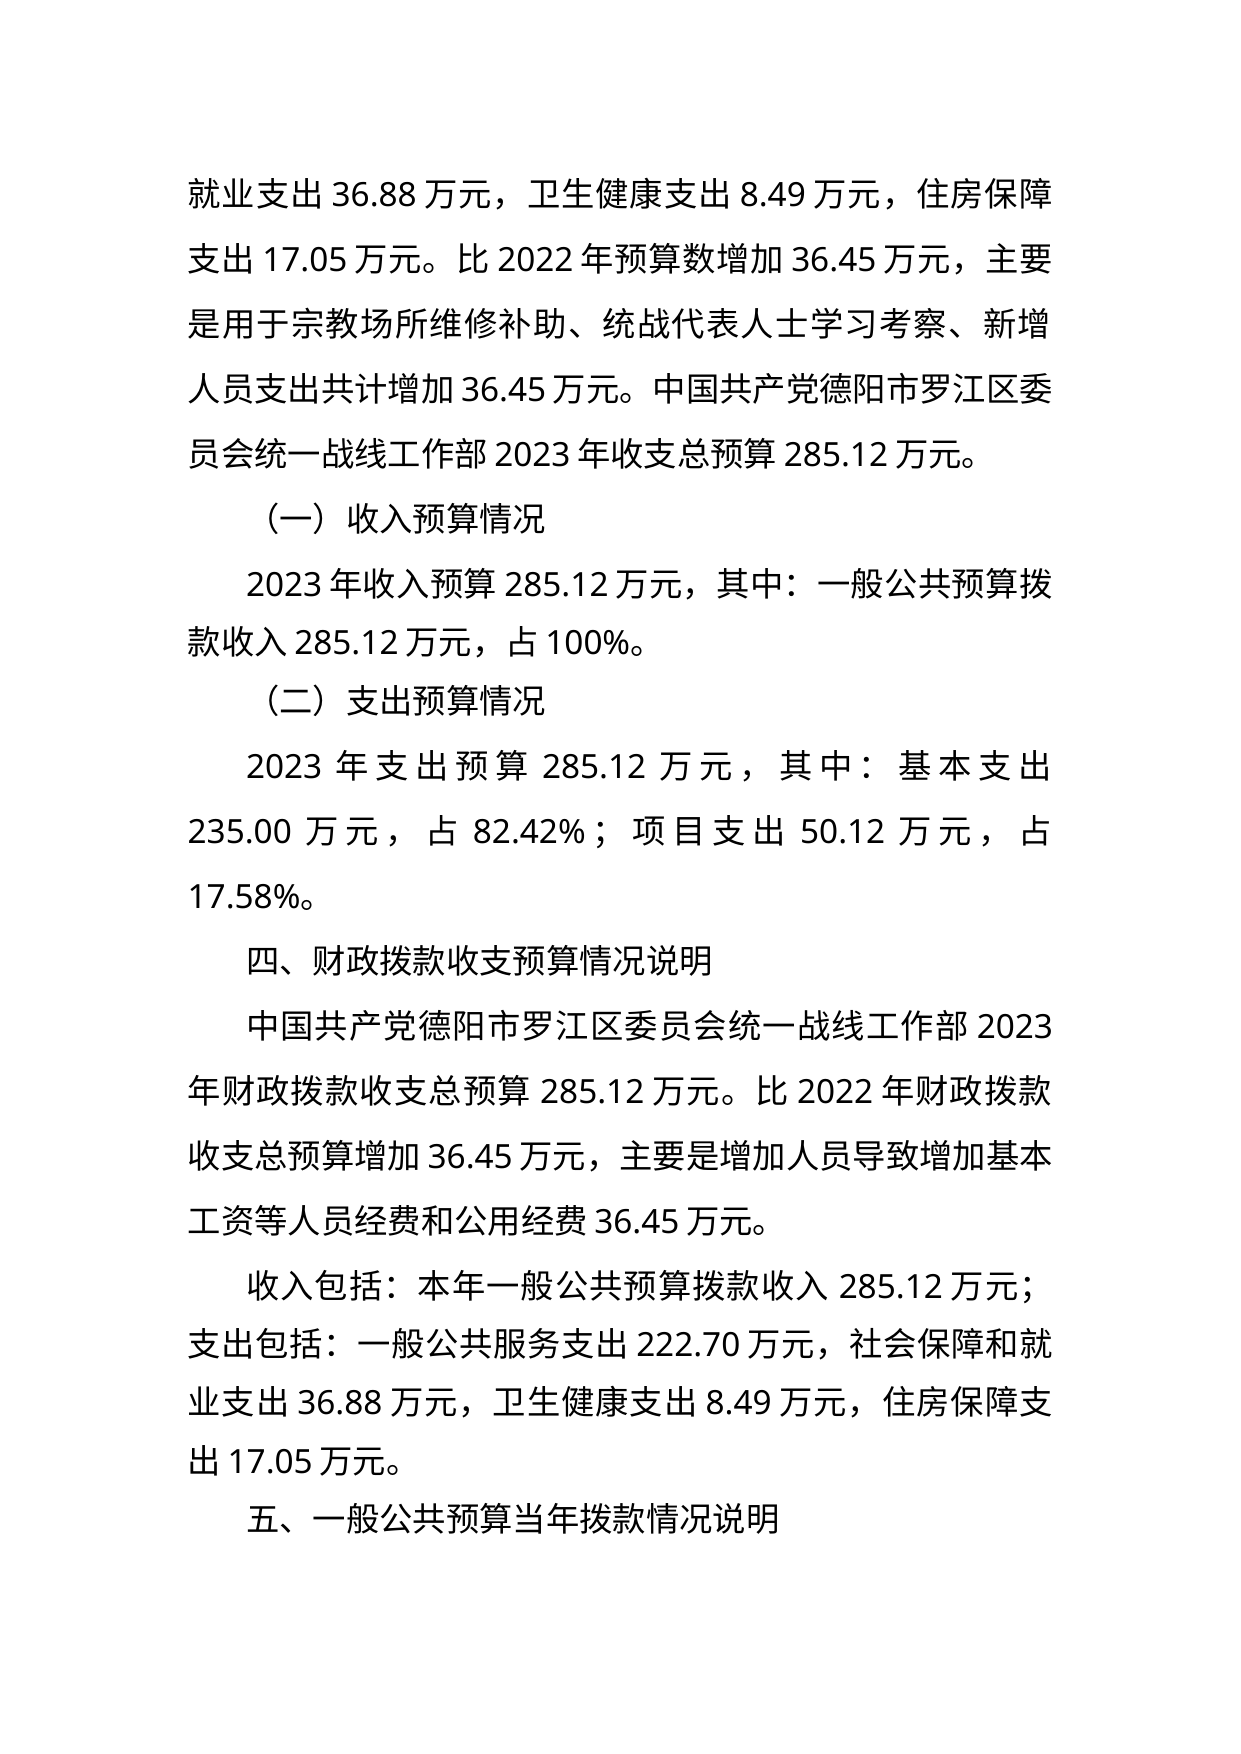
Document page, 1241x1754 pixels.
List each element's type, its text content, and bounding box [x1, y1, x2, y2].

text （一）收入预算情况 [187, 485, 1053, 550]
text 中国共产党德阳市罗江区委员会统一战线工作部2023年财政拨款收支总预算285.12万元。比2022年财政拨款收支总预算增加36.45万元，主要是增加人员导致增加基本工资等人员经费和公用经费36.45万元。 [187, 991, 1053, 1251]
text 2023年收入预算285.12万元，其中：一般公共预算拨款收入285.12万元，占100%。 [187, 550, 1053, 666]
text 四、财政拨款收支预算情况说明 [187, 926, 1053, 991]
text 五、一般公共预算当年拨款情况说明 [187, 1485, 1053, 1550]
text （二）支出预算情况 [187, 666, 1053, 731]
text 收入包括：本年一般公共预算拨款收入285.12万元；支出包括：一般公共服务支出222.70万元，社会保障和就业支出36.88万元，卫生健康支出8.49万元，住房保障支出17.05万元。 [187, 1251, 1053, 1485]
text 2023年支出预算285.12万元，其中：基本支出235.00万元，占82.42%；项目支出50.12万元，占17.58%。 [187, 731, 1053, 926]
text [187, 160, 1053, 485]
